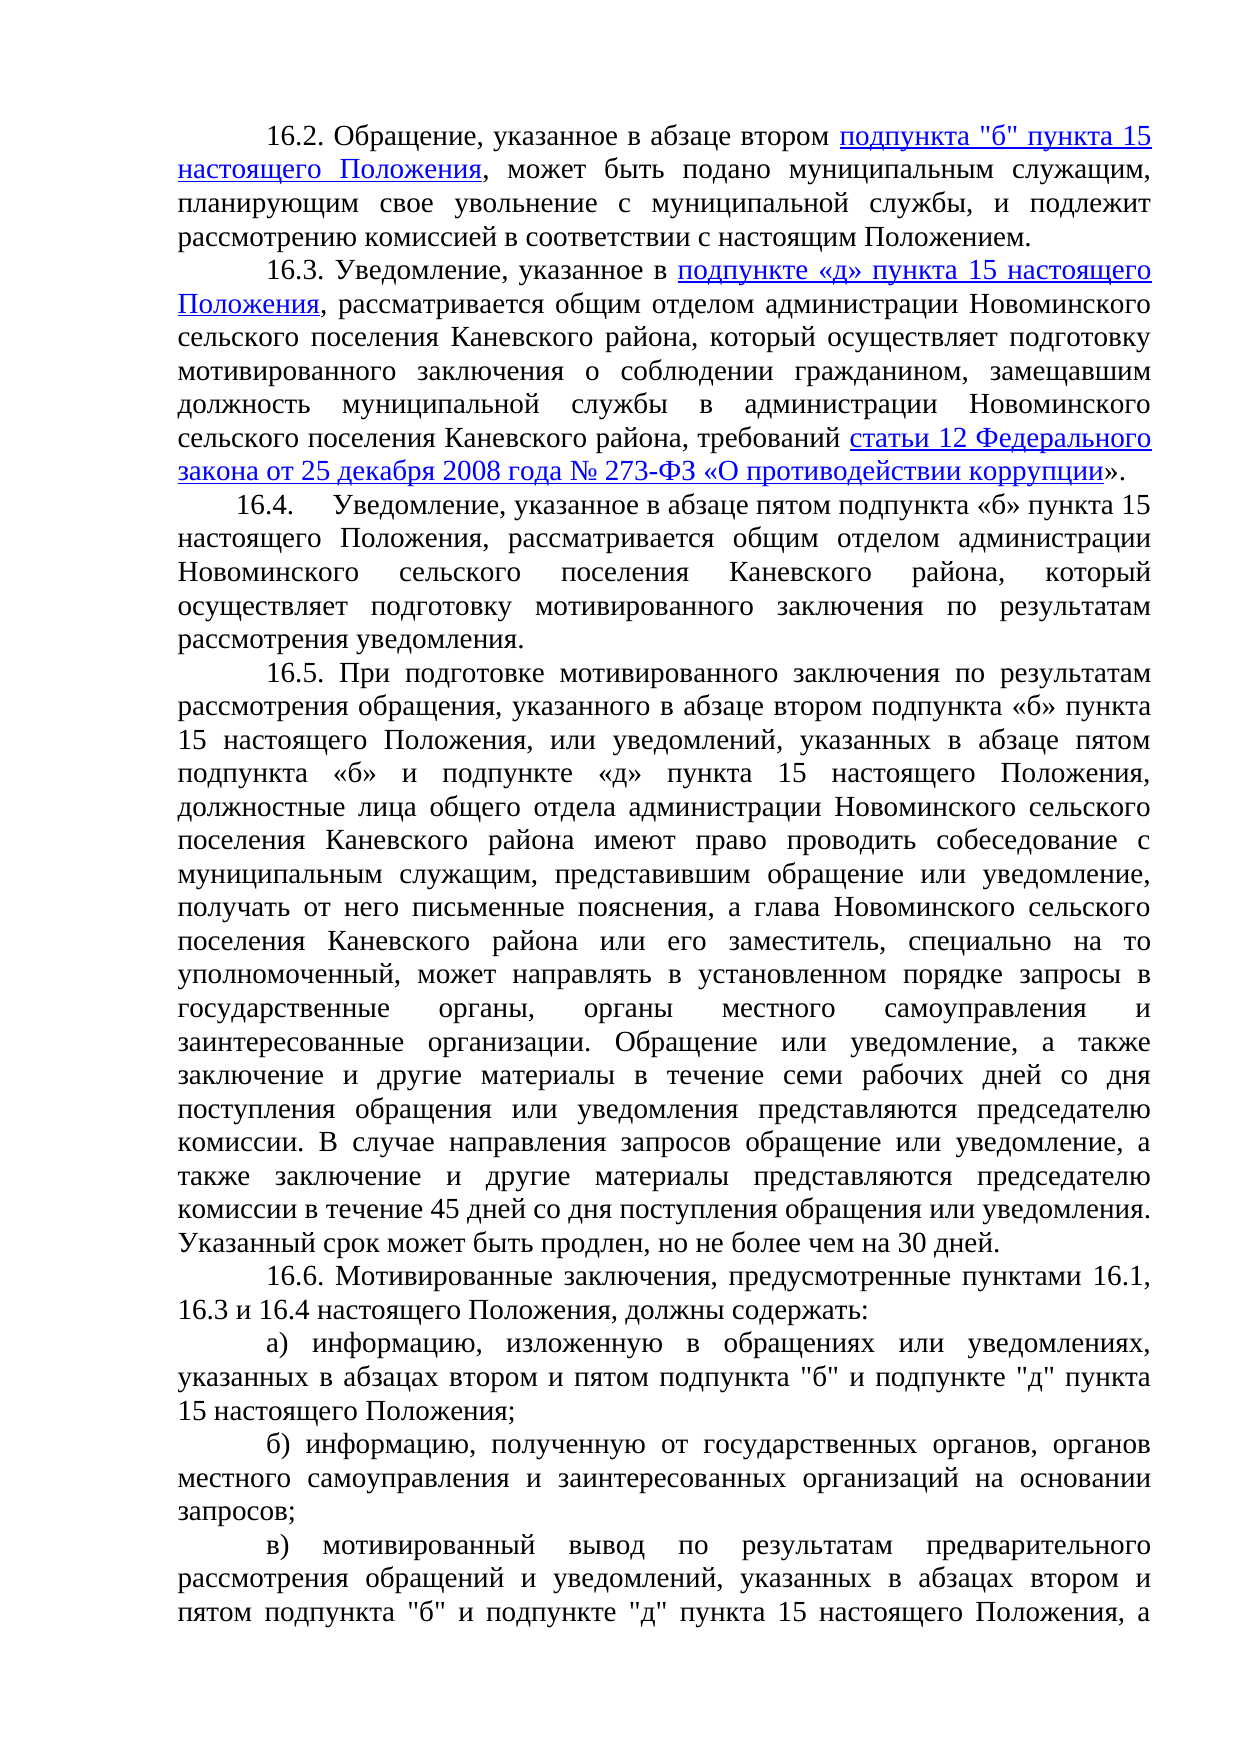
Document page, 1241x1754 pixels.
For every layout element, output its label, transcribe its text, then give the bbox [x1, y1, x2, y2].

text б) информацию, полученную от государственных органов, органов местного самоуправления и заинтересованных организаций на основании запросов; [177, 1426, 1152, 1527]
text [177, 1527, 1152, 1627]
text а) информацию, изложенную в обращениях или уведомлениях, указанных в абзацах втором и пятом подпункта "б" и подпункте "д" пункта 15 настоящего Положения; [177, 1326, 1152, 1426]
text 16.5. При подготовке мотивированного заключения по результатам рассмотрения обращения, указанного в абзаце втором подпункта «б» пункта 15 настоящего Положения, или уведомлений, указанных в абзаце пятом подпункта «б» и подпункте «д» пункта 15 настоящего Положения, должностные лица общего отдела администрации Новоминского сельского поселения Каневского района имеют право проводить собеседование с муниципальным служащим, представившим обращение или уведомление, получать от него письменные пояснения, а глава Новоминского сельского поселения Каневского района или его заместитель, специально на то уполномоченный, может направлять в установленном порядке запросы в государственные органы, органы местного самоуправления и заинтересованные организации. Обращение или уведомление, а также заключение и другие материалы в течение семи рабочих дней со дня поступления обращения или уведомления представляются председателю комиссии. В случае направления запросов обращение или уведомление, а также заключение и другие материалы представляются председателю комиссии в течение 45 дней со дня поступления обращения или уведомления. Указанный срок может быть продлен, но не более чем на 30 дней. [177, 655, 1152, 1258]
text 16.2. Обращение, указанное в абзаце втором подпункта "б" пункта 15 настоящего Положения, может быть подано муниципальным служащим, планирующим свое увольнение с муниципальной службы, и подлежит рассмотрению комиссией в соответствии с настоящим Положением. [177, 118, 1152, 252]
text 16.4. Уведомление, указанное в абзаце пятом подпункта «б» пункта 15 настоящего Положения, рассматривается общим отделом администрации Новоминского сельского поселения Каневского района, который осуществляет подготовку мотивированного заключения по результатам рассмотрения уведомления. [177, 487, 1152, 655]
text 16.3. Уведомление, указанное в подпункте «д» пункта 15 настоящего Положения, рассматривается общим отделом администрации Новоминского сельского поселения Каневского района, который осуществляет подготовку мотивированного заключения о соблюдении гражданином, замещавшим должность муниципальной службы в администрации Новоминского сельского поселения Каневского района, требований статьи 12 Федерального закона от 25 декабря 2008 года № 273-ФЗ «О противодействии коррупции». [177, 252, 1152, 487]
text 16.6. Мотивированные заключения, предусмотренные пунктами 16.1, 16.3 и 16.4 настоящего Положения, должны содержать: [177, 1258, 1152, 1326]
